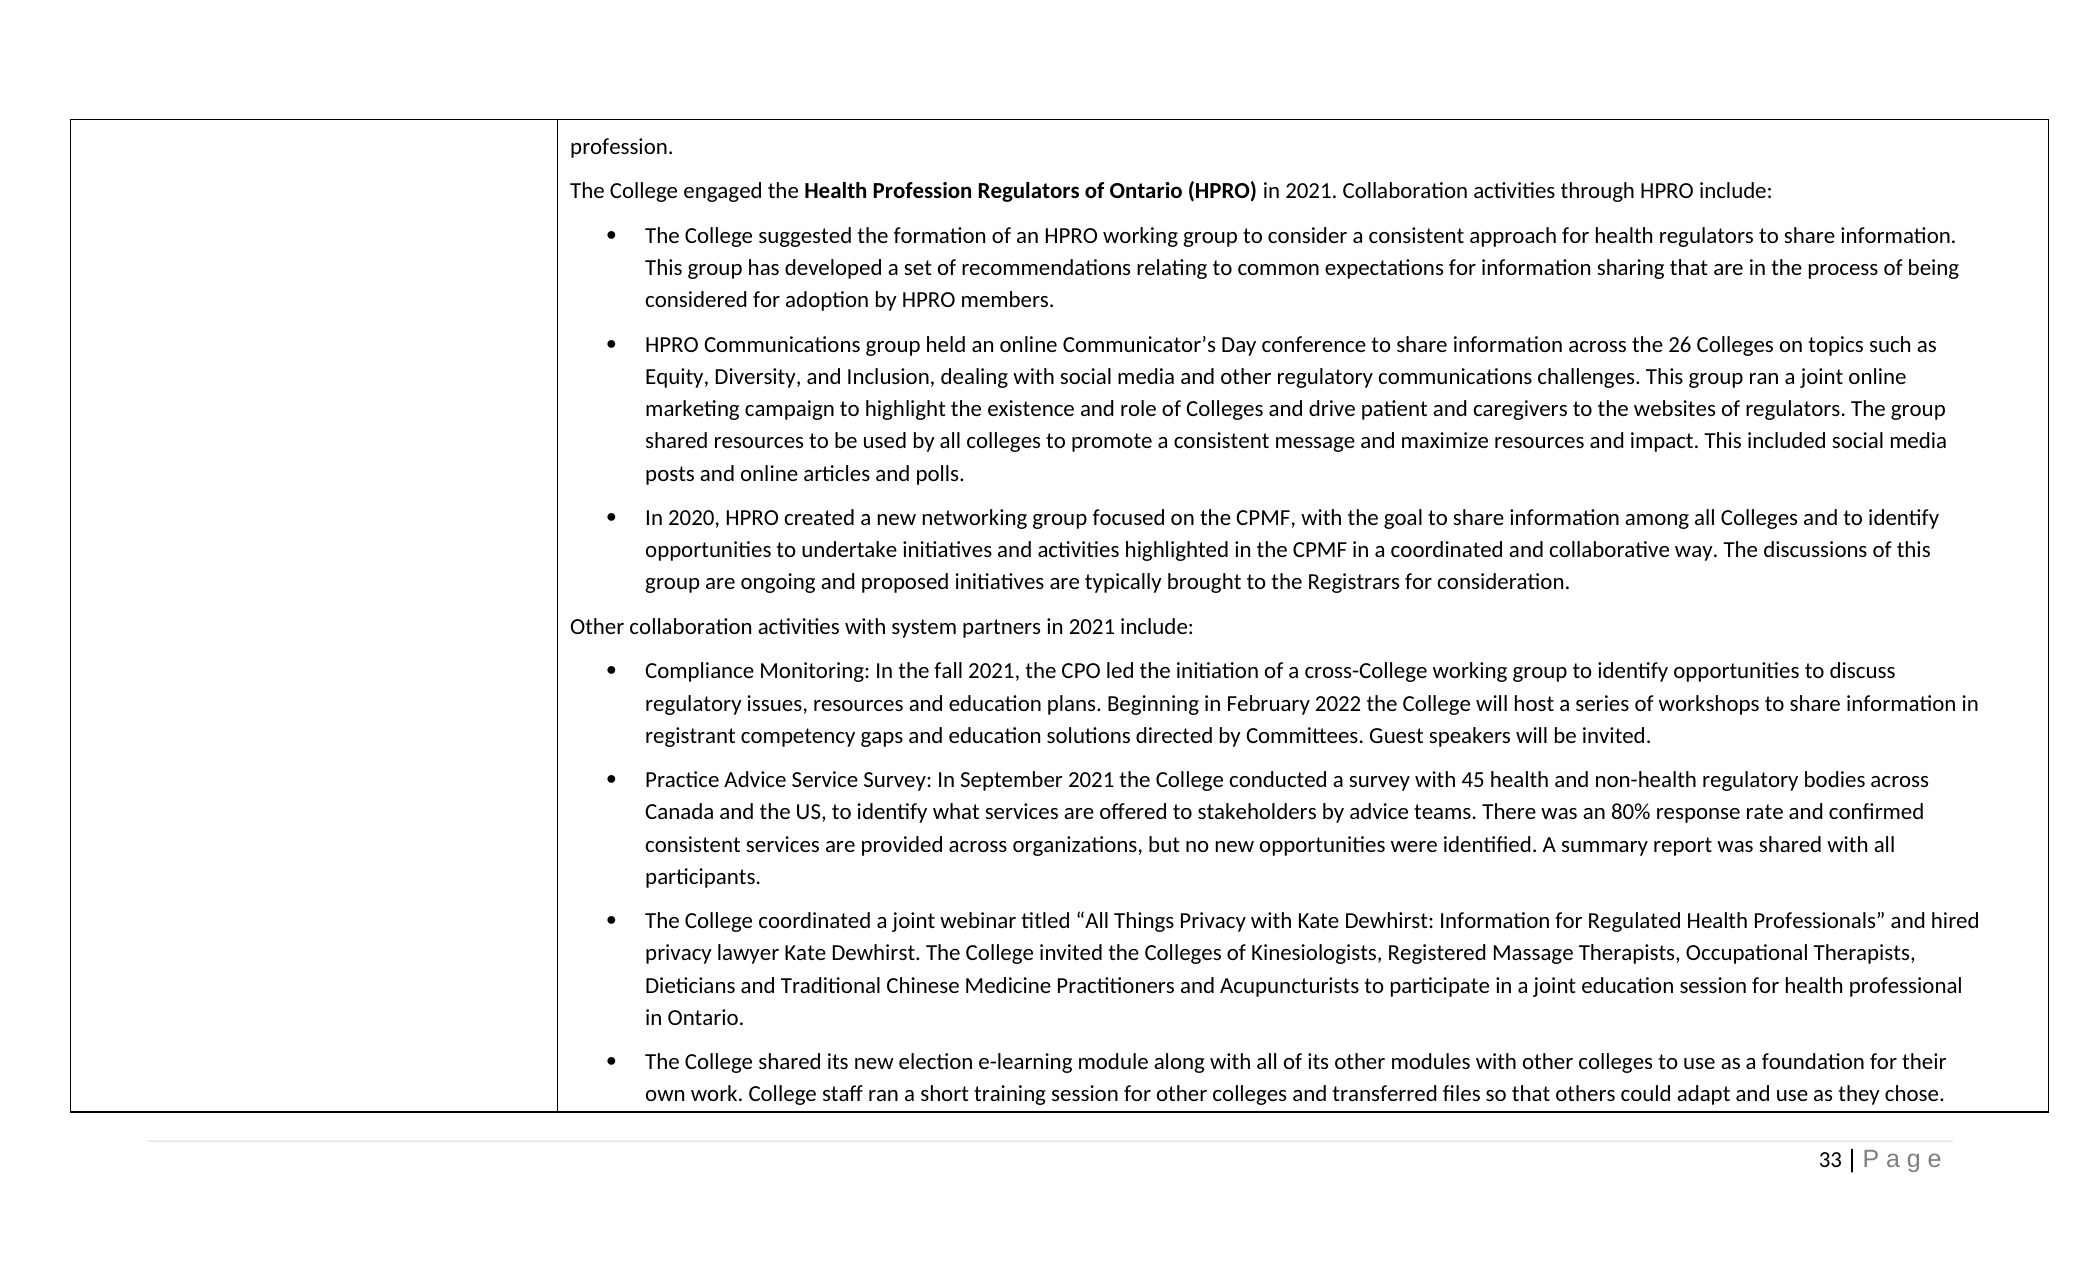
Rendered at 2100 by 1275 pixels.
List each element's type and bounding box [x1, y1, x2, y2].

table_cell [558, 120, 2048, 1111]
table_cell [71, 120, 557, 1111]
